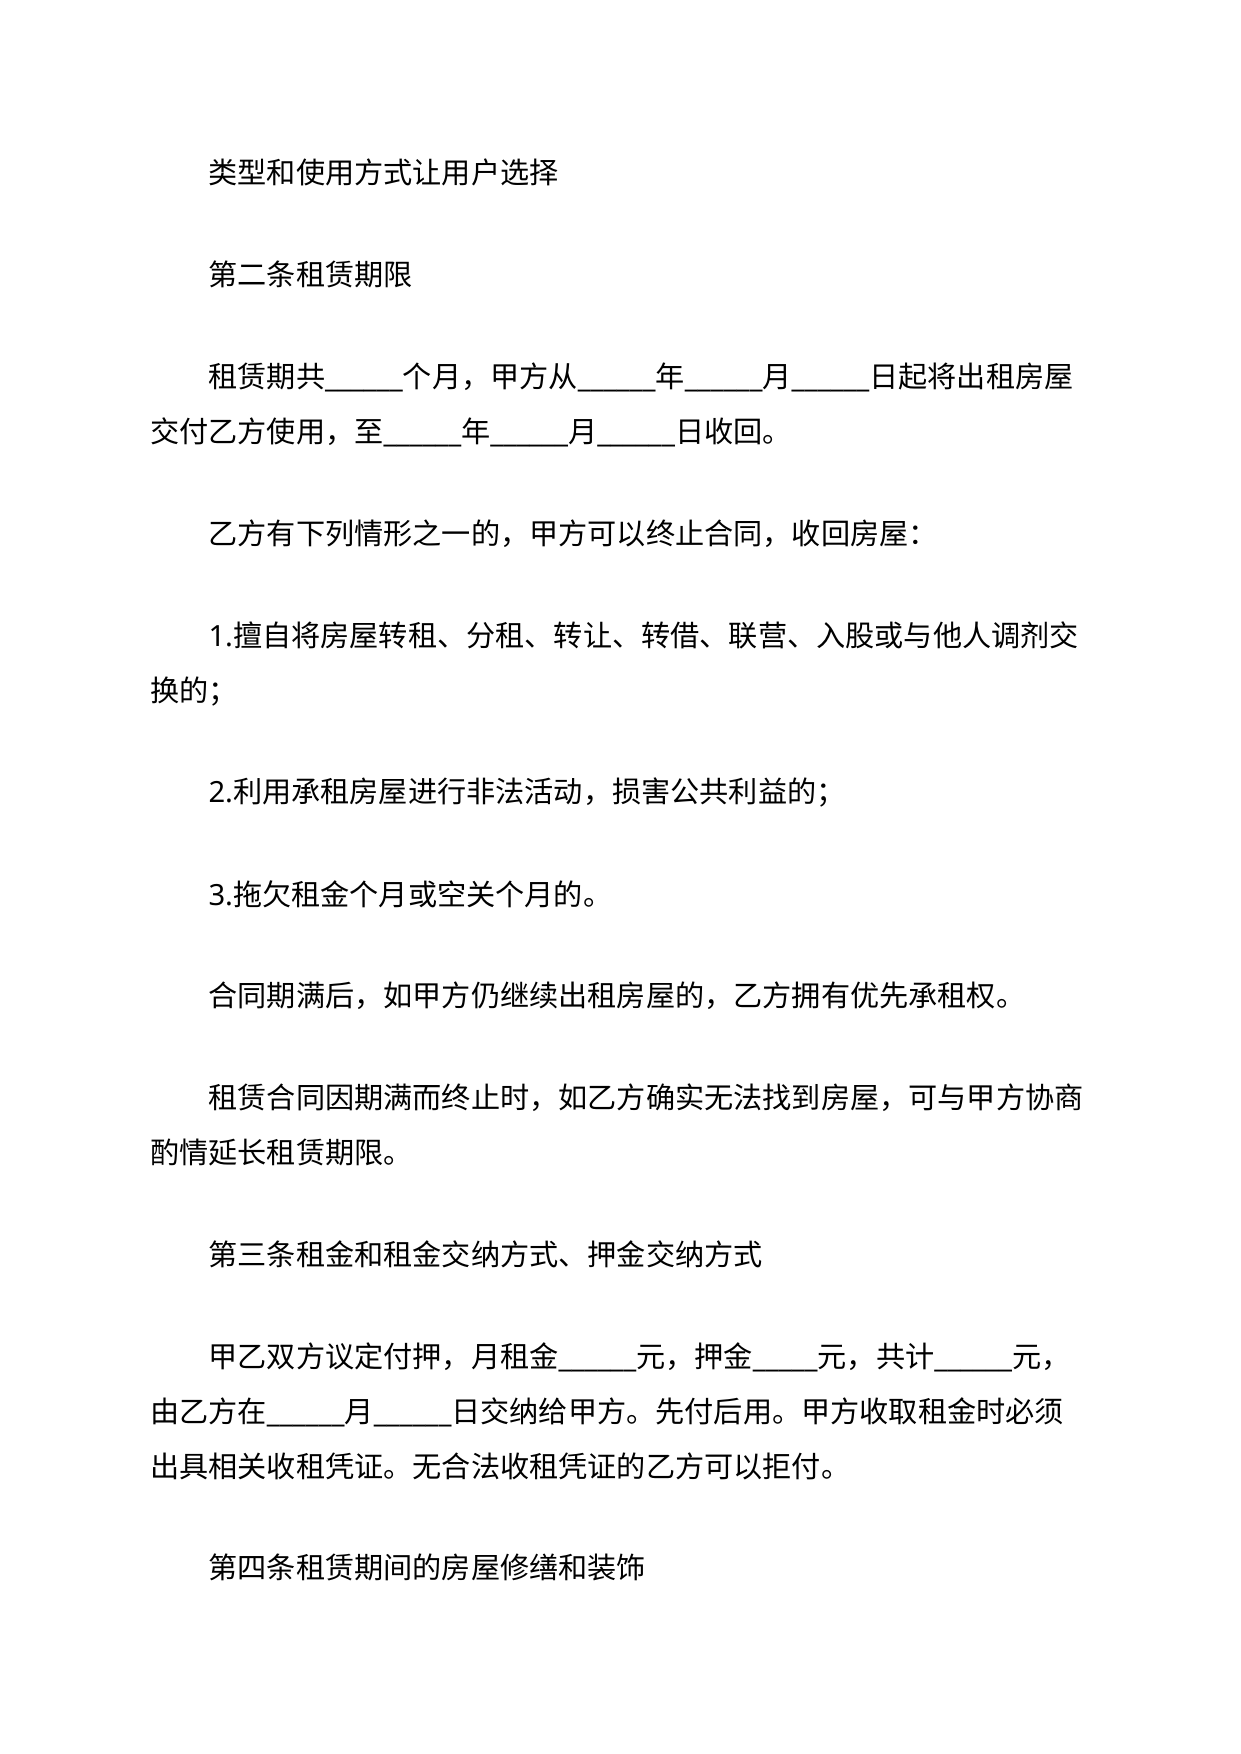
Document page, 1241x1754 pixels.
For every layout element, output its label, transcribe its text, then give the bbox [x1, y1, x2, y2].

text 2.利用承租房屋进行非法活动，损害公共利益的； [150, 769, 1090, 811]
text 合同期满后，如甲方仍继续出租房屋的，乙方拥有优先承租权。 [150, 973, 1090, 1015]
text 租赁合同因期满而终止时，如乙方确实无法找到房屋，可与甲方协商酌情延长租赁期限。 [150, 1075, 1090, 1172]
text 乙方有下列情形之一的，甲方可以终止合同，收回房屋： [150, 511, 1090, 553]
text 1.擅自将房屋转租、分租、转让、转借、联营、入股或与他人调剂交换的； [150, 612, 1090, 709]
text 甲乙双方议定付押，月租金______元，押金_____元，共计______元，由乙方在______月______日交纳给甲方。先付后用。甲方收取租金时必须出具相关收租凭证。无合法收租凭证的乙方可以拒付。 [150, 1333, 1090, 1486]
text 第四条租赁期间的房屋修缮和装饰 [150, 1545, 1090, 1587]
text 第三条租金和租金交纳方式、押金交纳方式 [150, 1231, 1090, 1274]
text 3.拖欠租金个月或空关个月的。 [150, 871, 1090, 913]
text 类型和使用方式让用户选择 [150, 150, 1090, 192]
text 第二条租赁期限 [150, 252, 1090, 294]
text 租赁期共______个月，甲方从______年______月______日起将出租房屋交付乙方使用，至______年______月______日收回。 [150, 353, 1090, 451]
